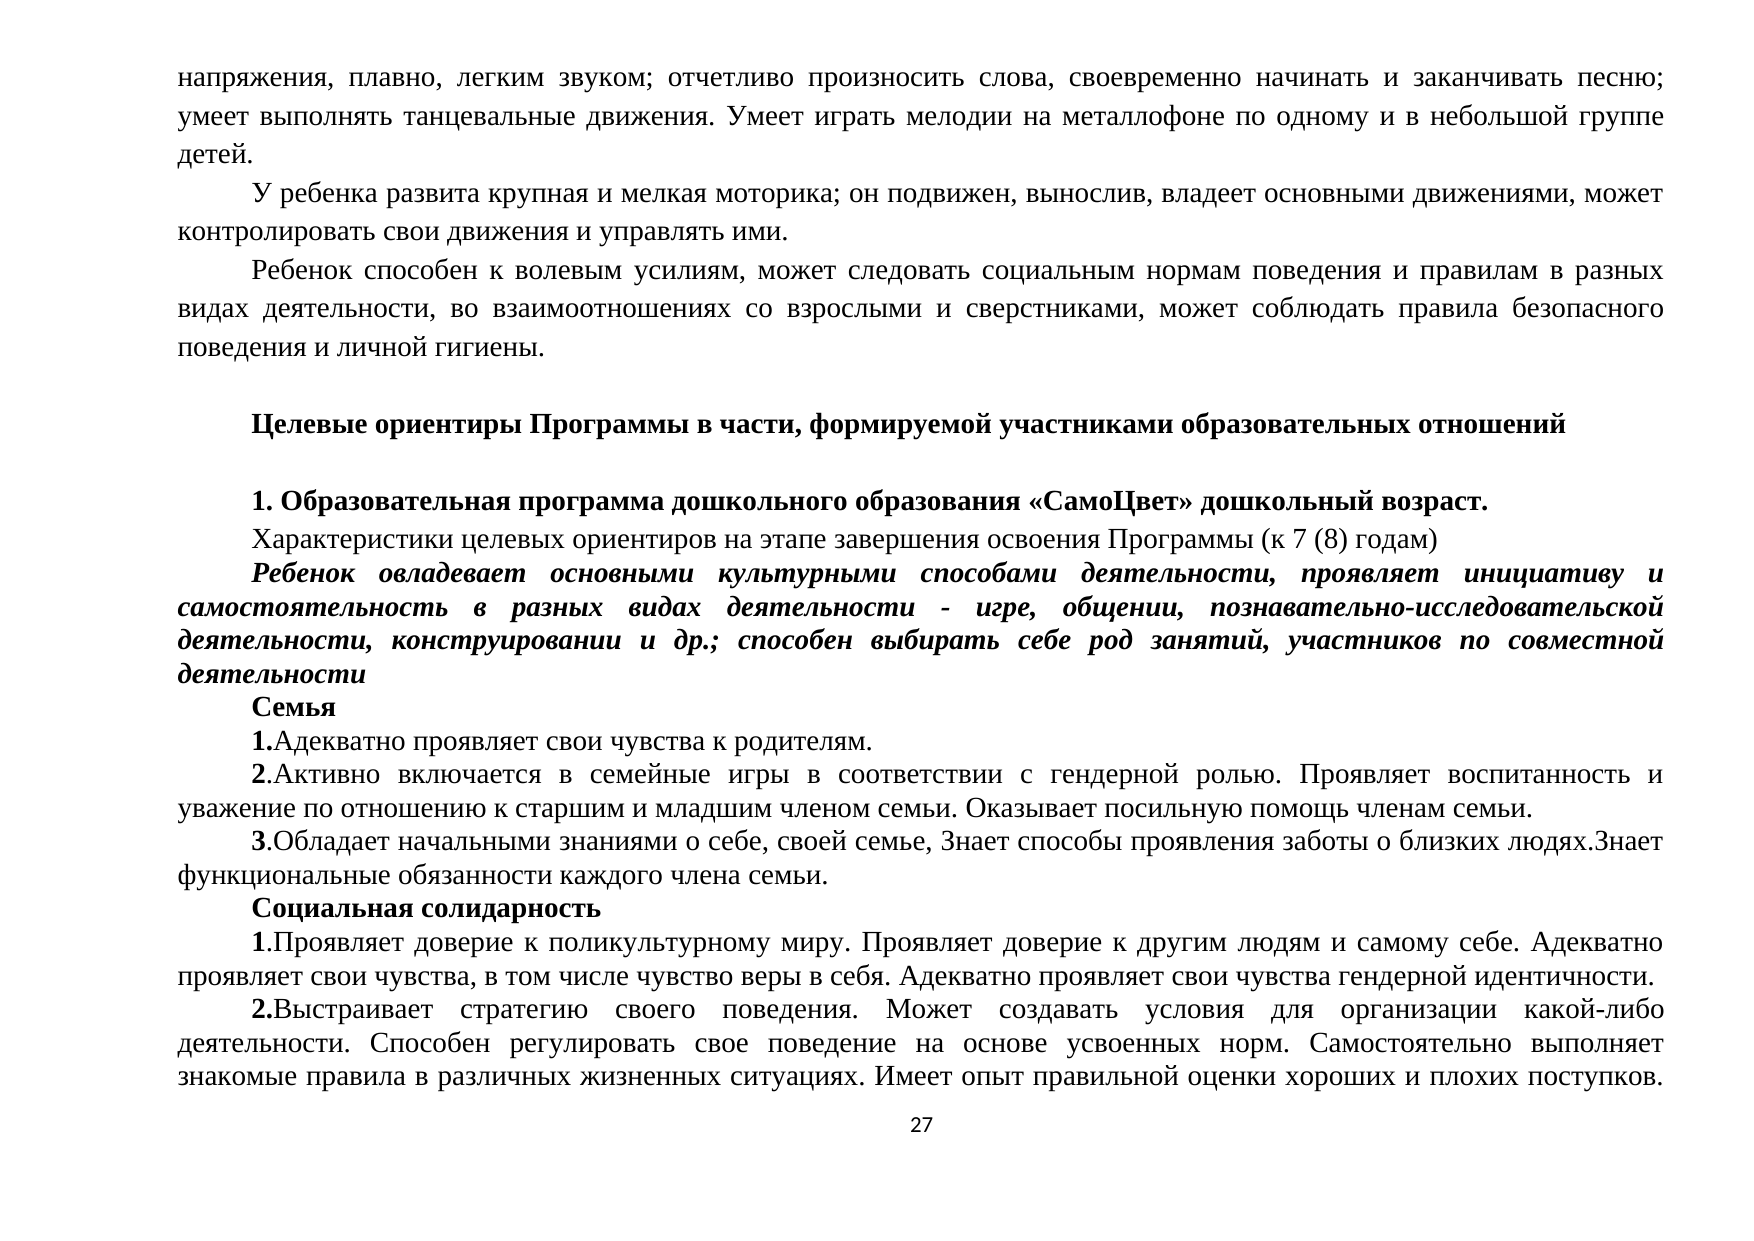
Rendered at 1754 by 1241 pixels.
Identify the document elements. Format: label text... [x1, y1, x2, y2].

text 2.Активно включается в семейные игры в соответствии с гендерной ролью. Проявляет воспитанность и уважение по отношению к старшим и младшим членом семьи. Оказывает посильную помощь членам семьи. [177, 756, 1665, 823]
text Целевые ориентиры Программы в части, формируемой участниками образовательных отношений [177, 406, 1665, 439]
text 1.Проявляет доверие к поликультурному миру. Проявляет доверие к другим людям и самому себе. Адекватно проявляет свои чувства, в том числе чувство веры в себя. Адекватно проявляет свои чувства гендерной идентичности. [177, 924, 1665, 991]
text 1.Адекватно проявляет свои чувства к родителям. [177, 723, 1665, 756]
text 1. Образовательная программа дошкольного образования «СамоЦвет» дошкольный возраст. [177, 483, 1665, 517]
text Ребенок способен к волевым усилиям, может следовать социальным нормам поведения и правилам в разных видах деятельности, во взаимоотношениях со взрослыми и сверстниками, может соблюдать правила безопасного поведения и личной гигиены. [177, 252, 1665, 362]
text 3.Обладает начальными знаниями о себе, своей семье, Знает способы проявления заботы о близких людях.Знает функциональные обязанности каждого члена семьи. [177, 823, 1665, 891]
text Ребенок овладевает основными культурными способами деятельности, проявляет инициативу и самостоятельность в разных видах деятельности - игре, общении, познавательно-исследовательской деятельности, конструировании и др.; способен выбирать себе род занятий, участников по совместной деятельности [177, 555, 1665, 689]
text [177, 991, 1665, 1092]
text Характеристики целевых ориентиров на этапе завершения освоения Программы (к 7 (8) годам) [177, 522, 1665, 555]
text Социальная солидарность [177, 891, 1665, 924]
text У ребенка развита крупная и мелкая моторика; он подвижен, вынослив, владеет основными движениями, может контролировать свои движения и управлять ими. [177, 175, 1665, 247]
text Семья [177, 689, 1665, 723]
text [177, 59, 1665, 170]
